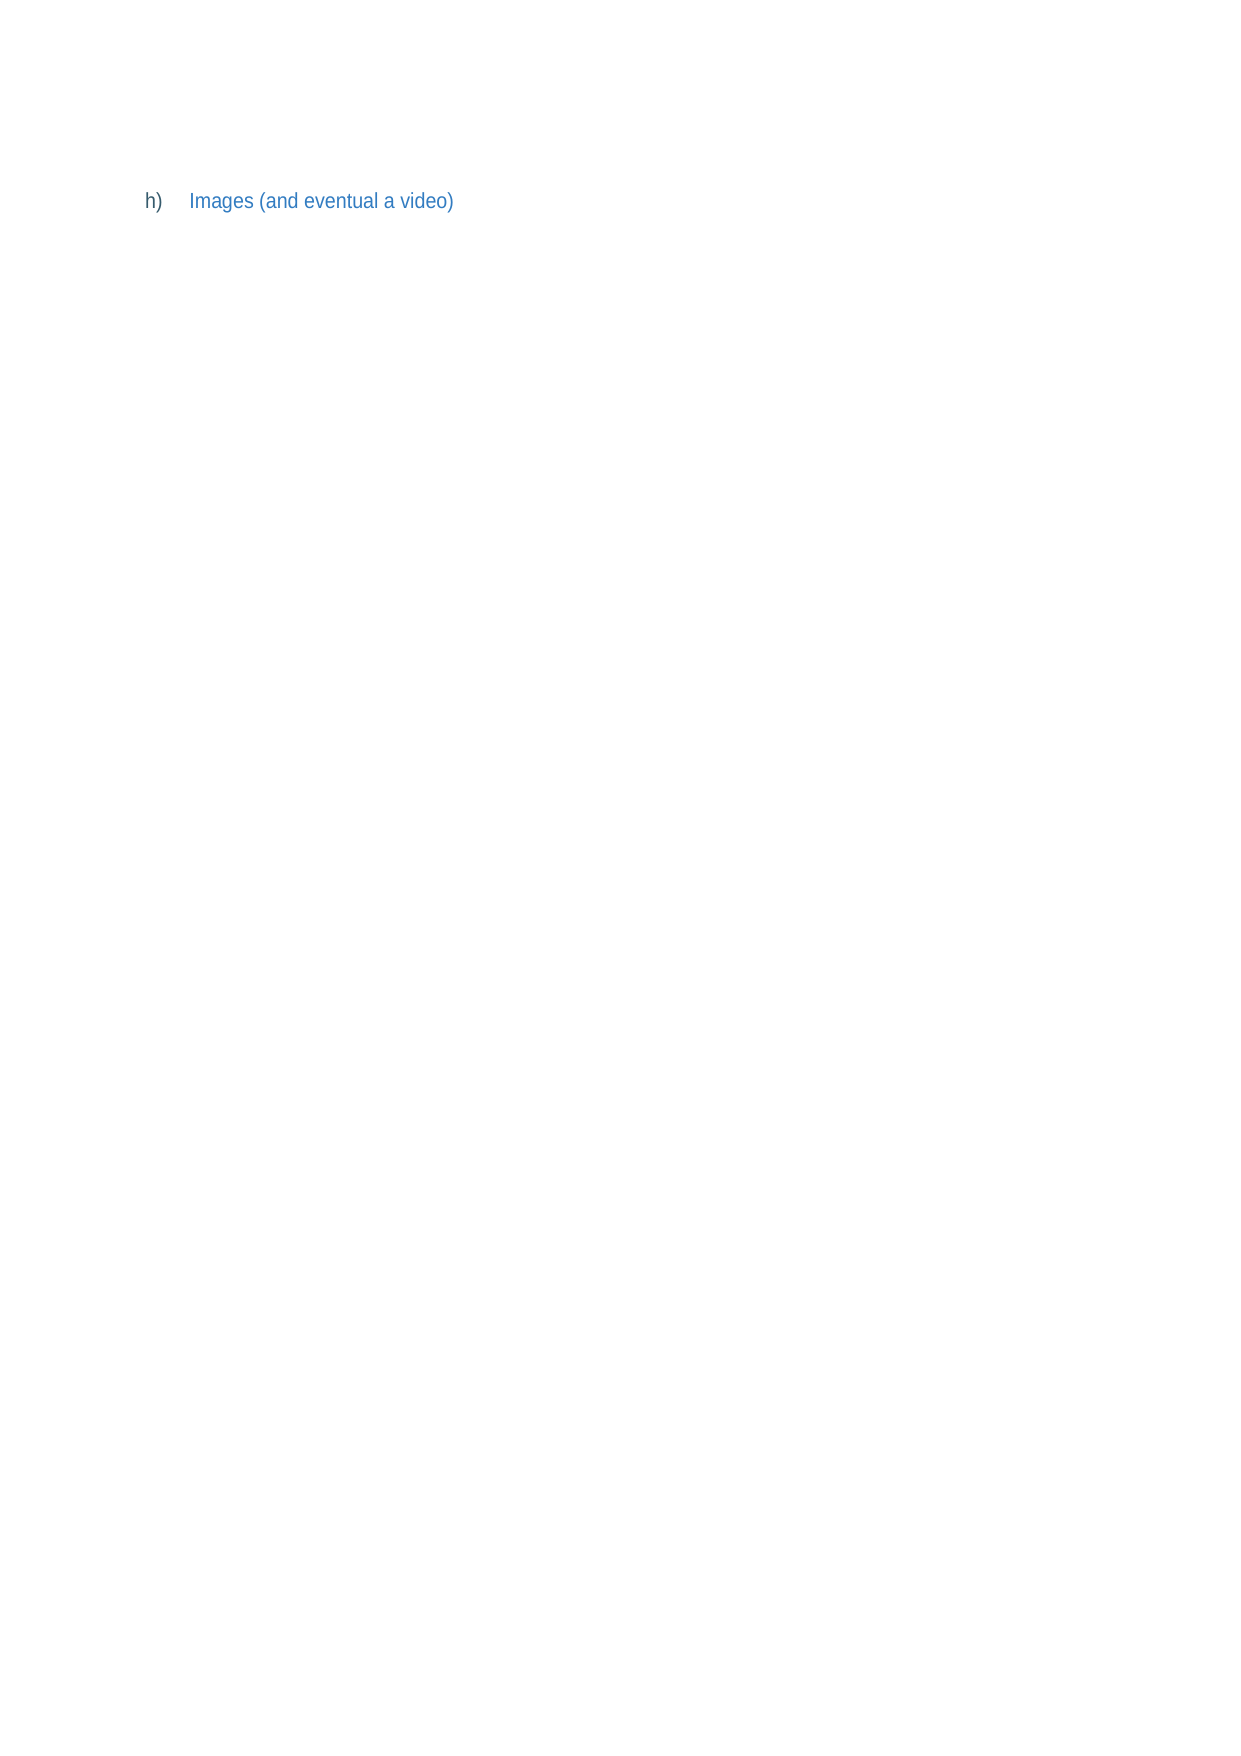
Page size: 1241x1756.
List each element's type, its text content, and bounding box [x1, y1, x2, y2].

text Images (and eventual a video) [145, 187, 1188, 213]
